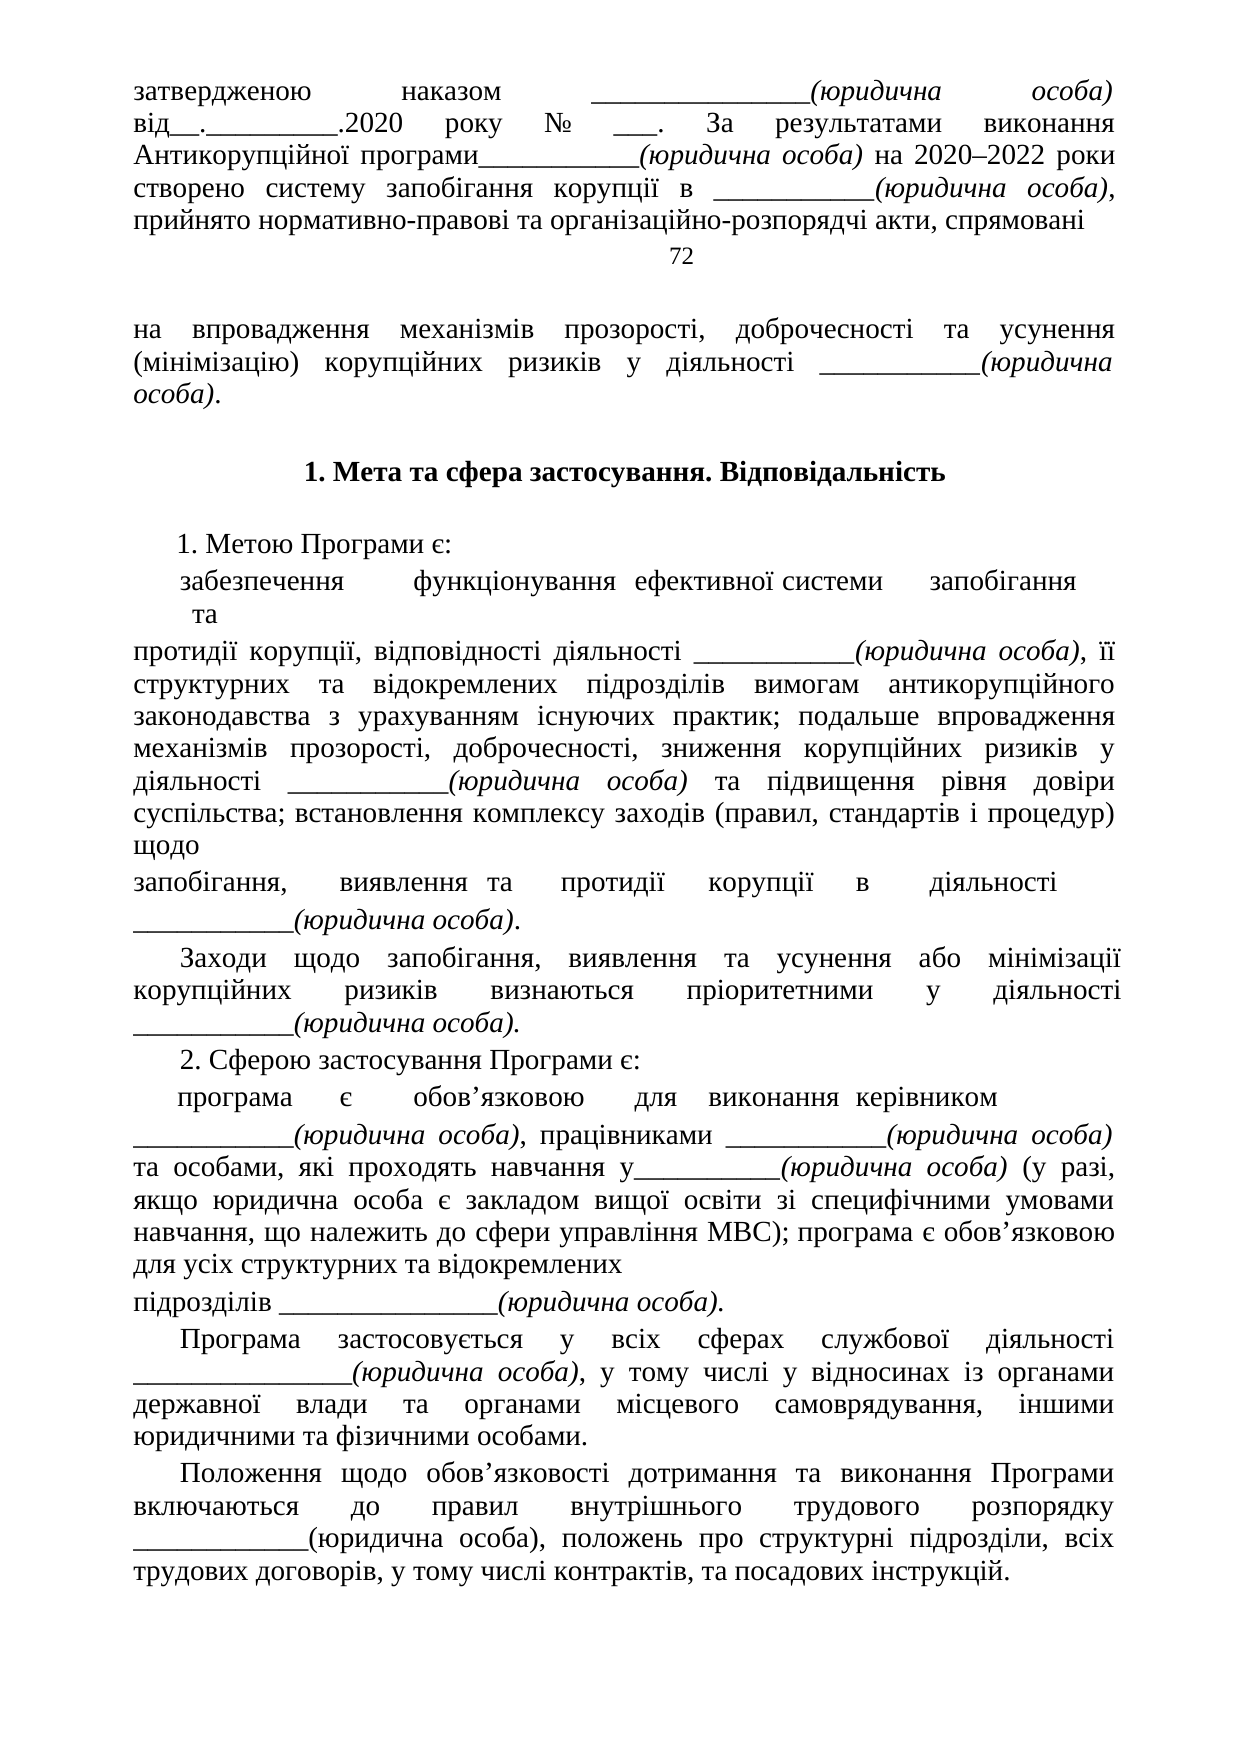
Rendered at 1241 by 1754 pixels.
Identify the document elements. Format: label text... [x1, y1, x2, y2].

text запобігання, виявлення та протидії корупції в діяльності [133, 866, 1130, 898]
text програма є обов’язковою для виконання керівником [177, 1081, 1130, 1113]
text 1. Метою Програми є: [176, 527, 1130, 560]
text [133, 74, 1115, 236]
text ___________(юридична особа). [133, 903, 1130, 936]
subtitle 1. Мета та сфера застосування. Відповідальність [118, 455, 1131, 488]
text 2. Сферою застосування Програми є: [179, 1043, 1130, 1076]
text забезпечення функціонування ефективної системи запобігання та [179, 565, 1130, 629]
text Програма застосовується у всіх сферах службової діяльності _______________(юридична особа), у тому числі у відносинах із органами державної влади та органами місцевого самоврядування, іншими юридичними та фізичними особами. [133, 1323, 1115, 1452]
text ___________(юридична особа), працівниками ___________(юридична особа) та особами, які проходять навчання у__________(юридична особа) (у разі, якщо юридична особа є закладом вищої освіти зі специфічними умовами навчання, що належить до сфери управління МВС); програма є обов’язковою для усіх структурних та відокремлених [133, 1118, 1115, 1280]
text Положення щодо обов’язковості дотримання та виконання Програми включаються до правил внутрішнього трудового розпорядку ____________(юридична особа), положень про структурні підрозділи, всіх трудових договорів, у тому числі контрактів, та посадових інструкцій. [133, 1457, 1115, 1586]
text підрозділів _______________(юридична особа). [133, 1285, 1130, 1317]
text Заходи щодо запобігання, виявлення та усунення або мінімізації корупційних ризиків визнаються пріоритетними у діяльності ___________(юридична особа). [133, 941, 1122, 1038]
text на впровадження механізмів прозорості, доброчесності та усунення (мінімізацію) корупційних ризиків у діяльності ___________(юридична особа). [133, 313, 1115, 410]
text протидії корупції, відповідності діяльності ___________(юридична особа), її структурних та відокремлених підрозділів вимогам антикорупційного законодавства з урахуванням існуючих практик; подальше впровадження механізмів прозорості, доброчесності, зниження корупційних ризиків у діяльності ___________(юридична особа) та підвищення рівня довіри суспільства; встановлення комплексу заходів (правил, стандартів і процедур) щодо [133, 635, 1115, 861]
subtitle 72 [232, 241, 1131, 270]
